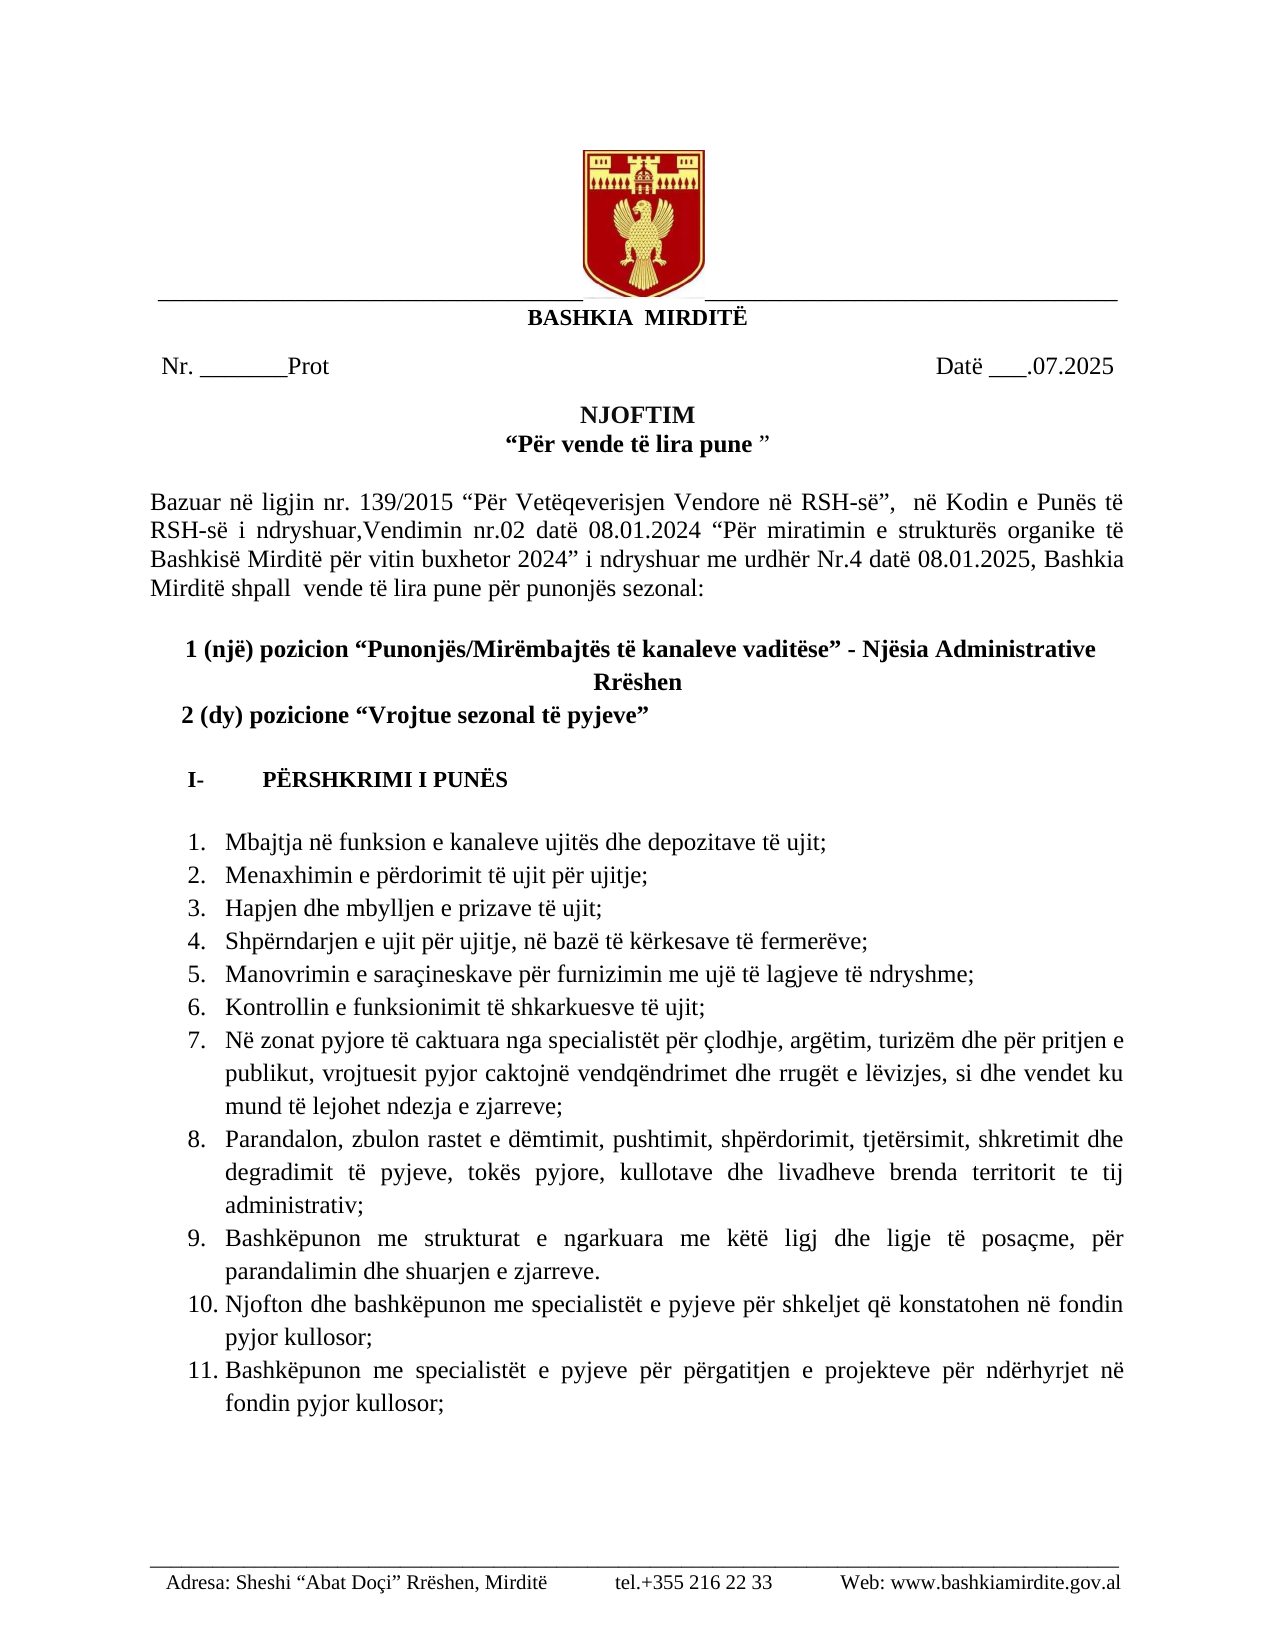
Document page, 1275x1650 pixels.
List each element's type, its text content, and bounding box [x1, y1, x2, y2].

picture [582, 150, 705, 299]
text 1 (një) pozicion “Punonjës/Mirëmbajtës të kanaleve vaditëse” - Njësia Administrative Rrëshen [150, 634, 1125, 696]
list Shpërndarjen e ujit për ujitje, në bazë të kërkesave të fermerëve; [187, 926, 1125, 954]
text Nr. _______Prot Datë ___.07.2025 [150, 351, 1125, 379]
list Kontrollin e funksionimit të shkarkuesve të ujit; [187, 992, 1125, 1021]
list Manovrimin e saraçineskave për furnizimin me ujë të lagjeve të ndryshme; [187, 959, 1125, 987]
text NJOFTIM [150, 400, 1125, 429]
text BASHKIA MIRDITË [150, 304, 1125, 330]
list Bashkëpunon me specialistët e pyjeve për përgatitjen e projekteve për ndërhyrjet në fondin pyjor kullosor; [187, 1355, 1125, 1417]
text “Për vende të lira pune ” [150, 429, 1125, 458]
text Bazuar në ligjin nr. 139/2015 “Për Vetëqeverisjen Vendore në RSH-së”, në Kodin e Punës të RSH-së i ndryshuar,Vendimin nr.02 datë 08.01.2024 “Për miratimin e strukturës organike të Bashkisë Mirditë për vitin buxhetor 2024” i ndryshuar me urdhër Nr.4 datë 08.01.2025, Bashkia Mirditë shpall vende të lira pune për punonjës sezonal: [150, 487, 1125, 602]
list Në zonat pyjore të caktuara nga specialistët për çlodhje, argëtim, turizëm dhe për pritjen e publikut, vrojtuesit pyjor caktojnë vendqëndrimet dhe rrugët e lëvizjes, si dhe vendet ku mund të lejohet ndezja e zjarreve; [187, 1025, 1125, 1119]
list Bashkëpunon me strukturat e ngarkuara me këtë ligj dhe ligje të posaçme, për parandalimin dhe shuarjen e zjarreve. [187, 1223, 1125, 1285]
text 2 (dy) pozicione “Vrojtue sezonal të pyjeve” [150, 700, 1125, 729]
list PËRSHKRIMI I PUNËS [187, 766, 1125, 793]
list Parandalon, zbulon rastet e dëmtimit, pushtimit, shpërdorimit, tjetërsimit, shkretimit dhe degradimit të pyjeve, tokës pyjore, kullotave dhe livadheve brenda territorit te tij administrativ; [187, 1124, 1125, 1219]
list Njofton dhe bashkëpunon me specialistët e pyjeve për shkeljet që konstatohen në fondin pyjor kullosor; [187, 1289, 1125, 1351]
text ___________________________________________________________________ [150, 150, 1125, 304]
list Menaxhimin e përdorimit të ujit për ujitje; [187, 860, 1125, 888]
list Hapjen dhe mbylljen e prizave të ujit; [187, 893, 1125, 921]
list Mbajtja në funksion e kanaleve ujitës dhe depozitave të ujit; [187, 827, 1125, 855]
